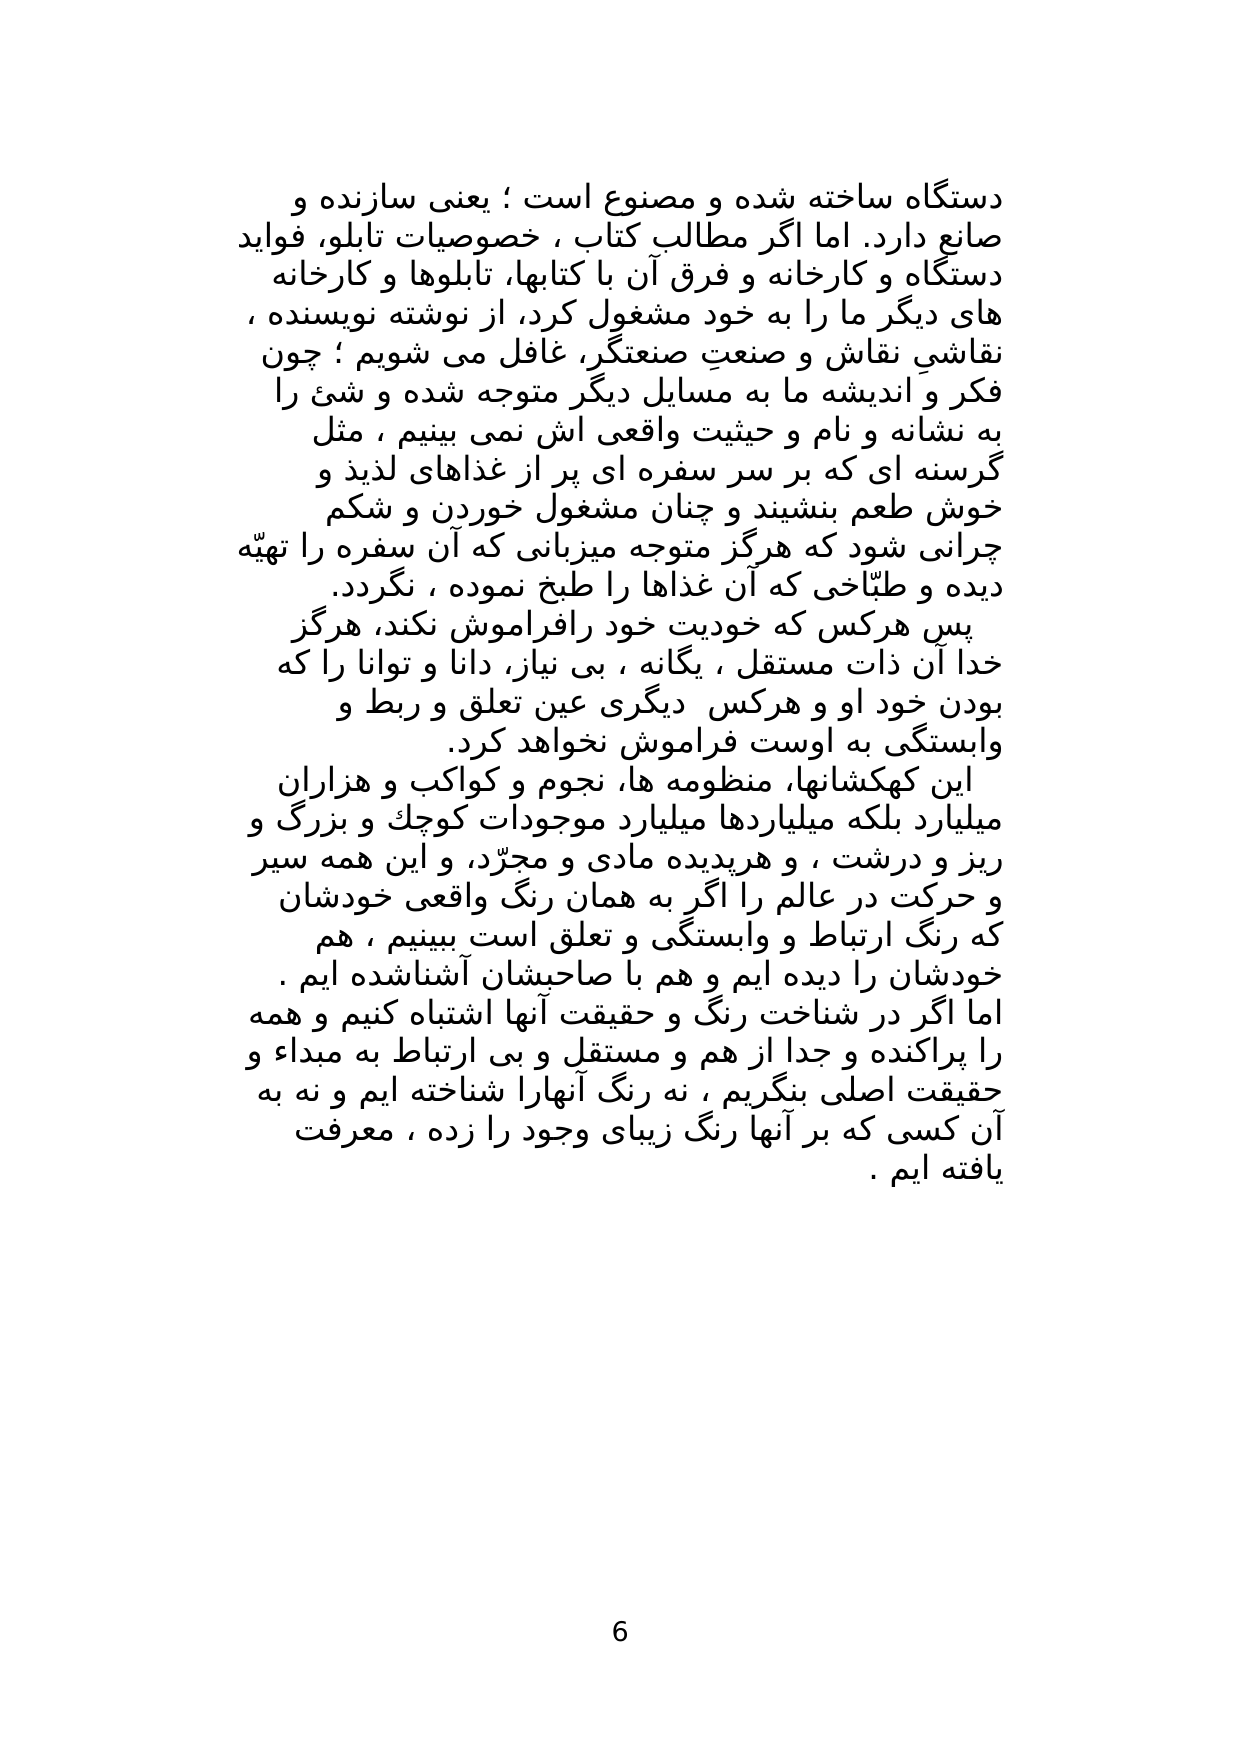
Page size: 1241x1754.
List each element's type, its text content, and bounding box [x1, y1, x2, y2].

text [236, 177, 1004, 604]
text پس هركس كه خوديت خود رافراموش نكند، هرگز خدا آن ذات مستقل ، يگانه ، بى نياز، دانا و توانا را كه بودن خود او و هركس ‍ ديگرى عين تعلق و ربط و وابستگى به اوست فراموش نخواهد كرد. [236, 604, 1004, 760]
text اين كهكشانها، منظومه ها، نجوم و كواكب و هزاران ميليارد بلكه ميلياردها ميليارد موجودات كوچك و بزرگ و ريز و درشت ، و هرپديده مادى و مجرّد، و اين همه سير و حركت در عالم را اگر به همان رنگ واقعى خودشان كه رنگ ارتباط و وابستگى و تعلق است ببينيم ، هم خودشان را ديده ايم و هم با صاحبشان آشناشده ايم . اما اگر در شناخت رنگ و حقيقت آنها اشتباه كنيم و همه را پراكنده و جدا از هم و مستقل و بى ارتباط به مبداء و حقيقت اصلى بنگريم ، نه رنگ آنهارا شناخته ايم و نه به آن كسى كه بر آنها رنگ زيباى وجود را زده ، معرفت يافته ايم . [236, 760, 1004, 1187]
